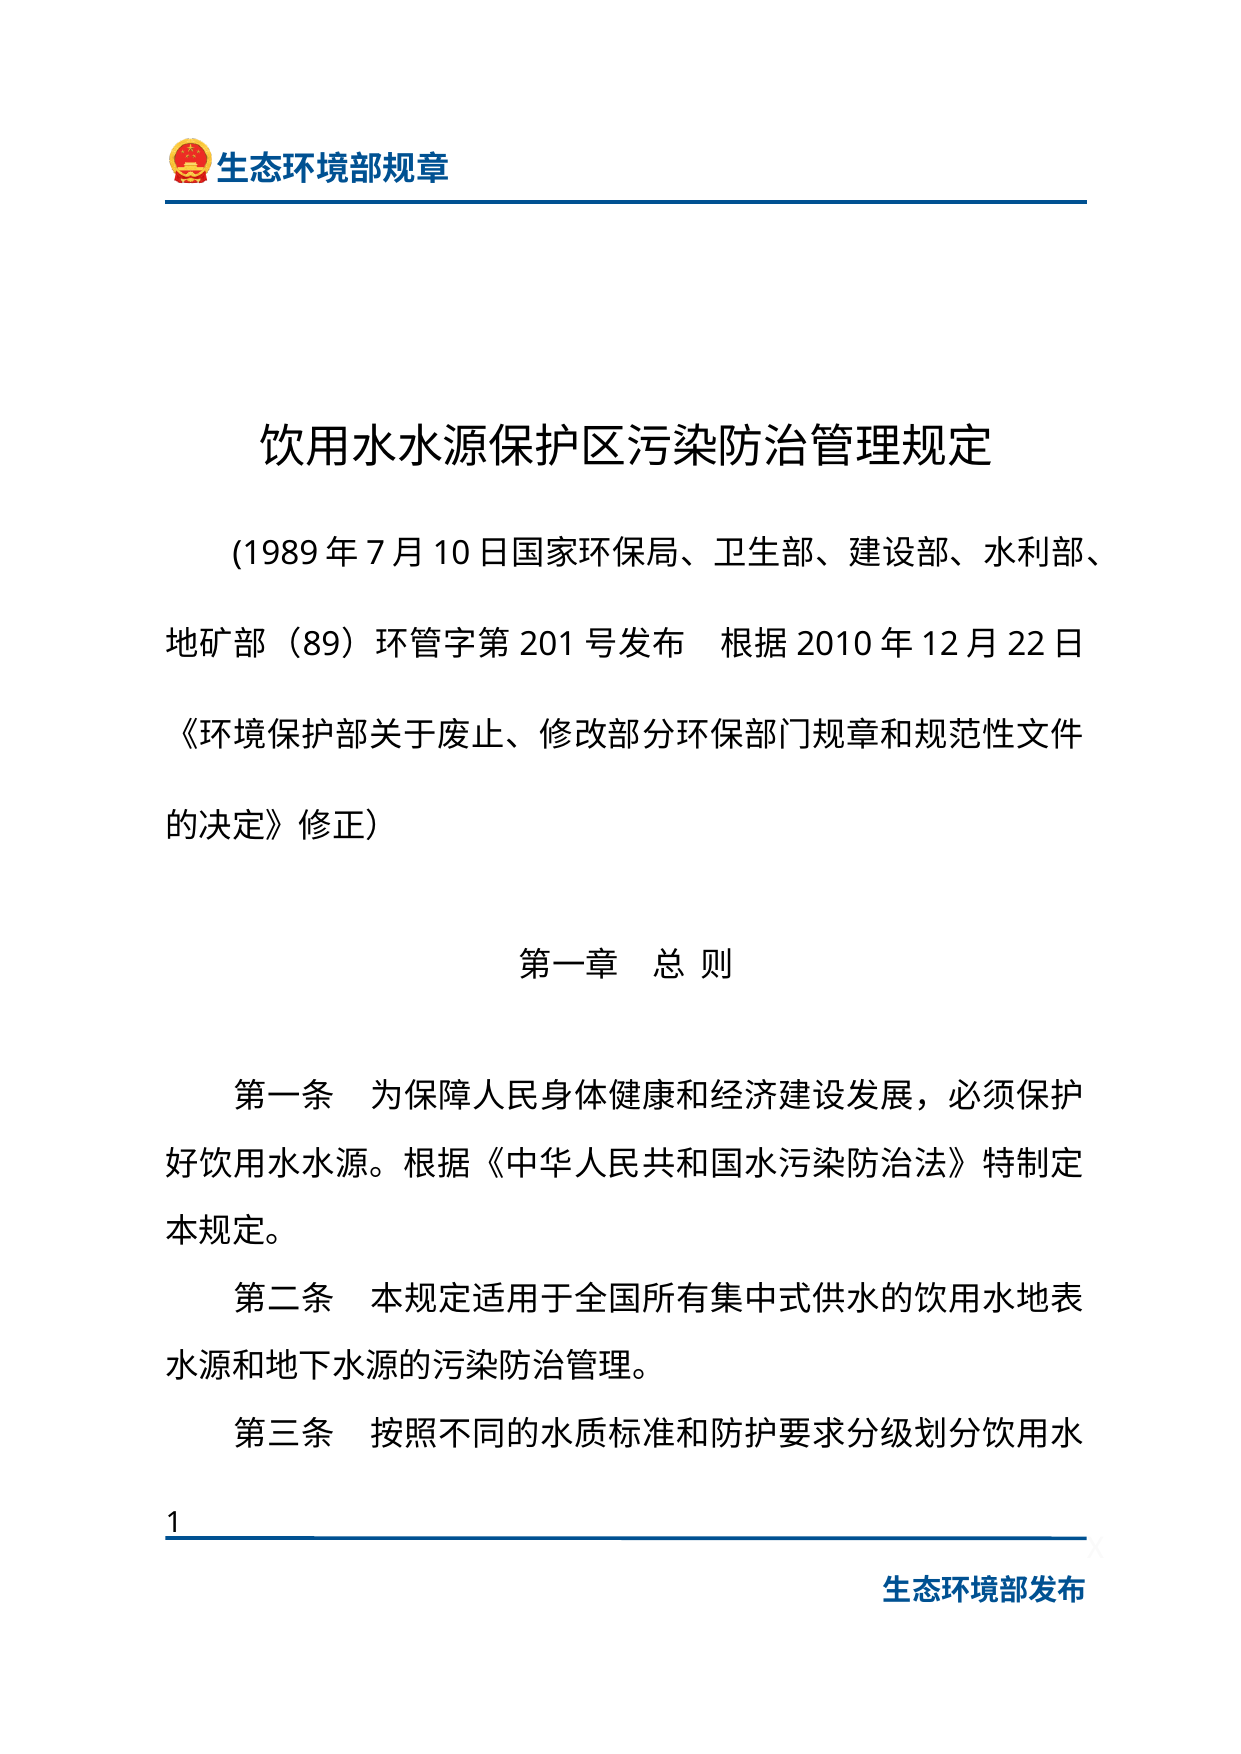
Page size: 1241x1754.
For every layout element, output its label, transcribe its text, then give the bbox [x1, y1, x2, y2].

text 第一条 为保障人民身体健康和经济建设发展，必须保护好饮用水水源。根据《中华人民共和国水污染防治法》特制定本规定。 [165, 1069, 1087, 1252]
text (1989年7月10日国家环保局、卫生部、建设部、水利部、地矿部（89）环管字第201号发布 根据2010年12月22日《环境保护部关于废止、修改部分环保部门规章和规范性文件的决定》修正） [165, 517, 1087, 855]
picture [165, 136, 216, 187]
text 第一章 总 则 [165, 938, 1087, 986]
text 第三条 按照不同的水质标准和防护要求分级划分饮用水水源保护区。饮用水水源保护区一般划分为一级保护区和二级保护区，必要时可增设准保护区。各级保护区应有明确的地理界线。 [165, 1407, 1087, 1455]
text 第二条 本规定适用于全国所有集中式供水的饮用水地表水源和地下水源的污染防治管理。 [165, 1272, 1087, 1387]
text 饮用水水源保护区污染防治管理规定 [165, 393, 1087, 491]
